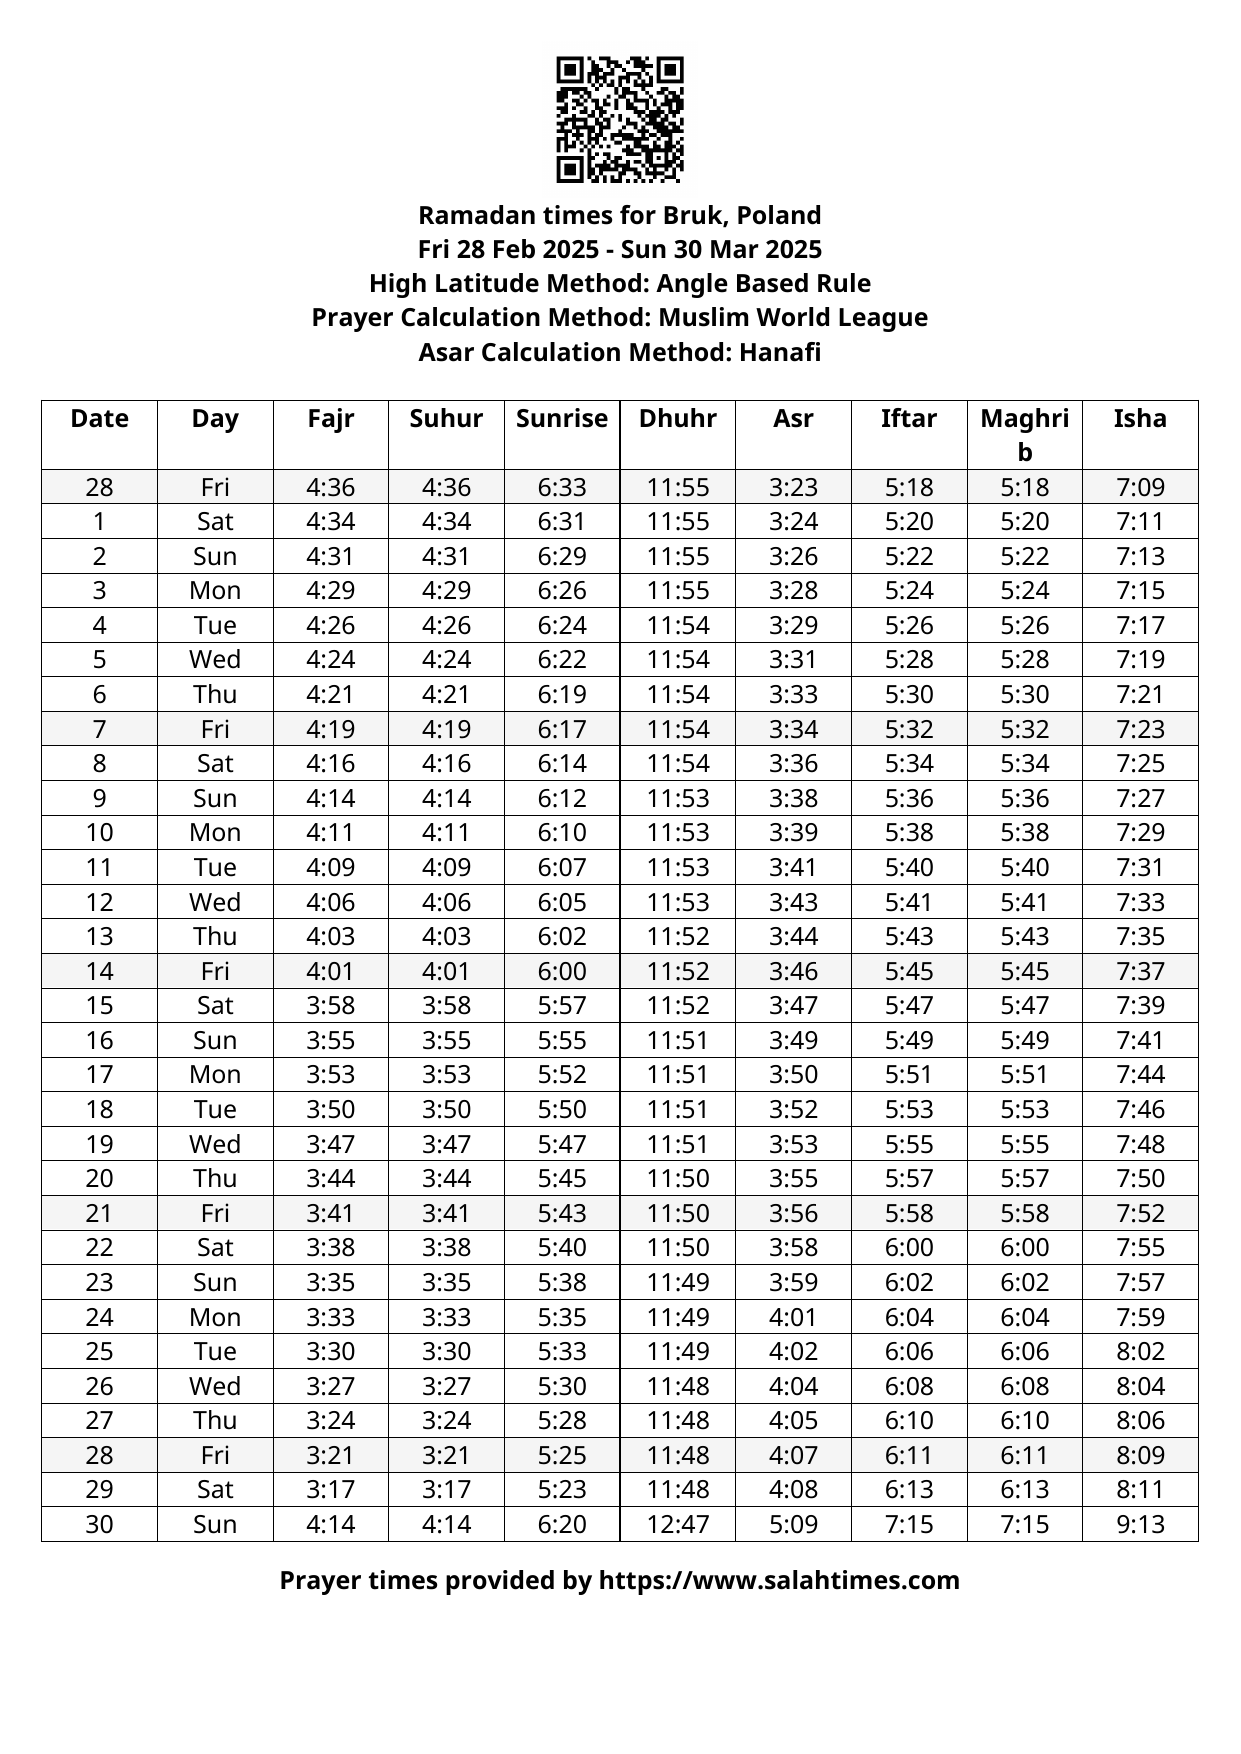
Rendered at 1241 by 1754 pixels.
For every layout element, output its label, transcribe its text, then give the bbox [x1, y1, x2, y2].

table_cell 9:13 [1083, 1507, 1198, 1541]
table_cell 7:09 [1083, 470, 1198, 503]
table_cell 6:11 [968, 1438, 1082, 1472]
table_cell 4:36 [274, 470, 388, 503]
table_cell 8:11 [1083, 1473, 1198, 1506]
table_cell 11:54 [621, 643, 735, 676]
table_cell 5 [42, 643, 157, 676]
table_cell 4:14 [274, 1507, 388, 1541]
table_cell 1 [42, 504, 157, 538]
table_cell 6:10 [968, 1404, 1082, 1437]
table_cell 4:11 [389, 816, 504, 849]
table_cell 5:53 [852, 1092, 967, 1126]
table_cell 4:24 [389, 643, 504, 676]
table_cell 5:20 [968, 504, 1082, 538]
table_cell 5:26 [968, 608, 1082, 642]
table_cell 3:50 [389, 1092, 504, 1126]
table_cell 11:54 [621, 746, 735, 780]
table_cell 6:08 [968, 1369, 1082, 1402]
table_cell 5:49 [852, 1023, 967, 1057]
table_cell 11:51 [621, 1127, 735, 1160]
table_cell 6:02 [968, 1265, 1082, 1299]
table_cell 3:36 [736, 746, 851, 780]
table_cell 5:58 [968, 1196, 1082, 1229]
table_cell 4:19 [274, 712, 388, 745]
table_cell 4:11 [274, 816, 388, 849]
table_cell 19 [42, 1127, 157, 1160]
table_cell 3:53 [389, 1058, 504, 1091]
table_cell Wed [158, 1127, 273, 1160]
table_cell Sun [158, 781, 273, 814]
table_cell 3:50 [274, 1092, 388, 1126]
table_cell 7:23 [1083, 712, 1198, 745]
table_cell 3:55 [736, 1161, 851, 1195]
table_cell 4:06 [274, 885, 388, 918]
table_cell 7:46 [1083, 1092, 1198, 1126]
table_cell 3:31 [736, 643, 851, 676]
table_cell 9 [42, 781, 157, 814]
table_cell 4:31 [274, 539, 388, 572]
table_cell 7:35 [1083, 919, 1198, 953]
table_cell Mon [158, 1300, 273, 1333]
table_cell 6:13 [852, 1473, 967, 1506]
table_cell 5:32 [852, 712, 967, 745]
table_cell 3:24 [736, 504, 851, 538]
table_cell 4:34 [274, 504, 388, 538]
table_cell 6:20 [505, 1507, 619, 1541]
table_cell Sat [158, 1473, 273, 1506]
table_cell 11:49 [621, 1334, 735, 1368]
table_cell 27 [42, 1404, 157, 1437]
table_cell 6:06 [852, 1334, 967, 1368]
table_cell Sat [158, 1231, 273, 1264]
table_cell 6:33 [505, 470, 619, 503]
table_cell 5:53 [968, 1092, 1082, 1126]
table_cell 11:49 [621, 1265, 735, 1299]
table_cell 12 [42, 885, 157, 918]
table_cell 3:58 [389, 989, 504, 1022]
table_cell 6:19 [505, 677, 619, 711]
table_cell 7:27 [1083, 781, 1198, 814]
table_cell 7:15 [968, 1507, 1082, 1541]
table_cell 4:09 [274, 850, 388, 884]
table_cell 4:21 [389, 677, 504, 711]
table_cell 5:30 [968, 677, 1082, 711]
table_cell 6:31 [505, 504, 619, 538]
table_cell 6:04 [968, 1300, 1082, 1333]
table_cell 5:57 [505, 989, 619, 1022]
table_cell 3:33 [736, 677, 851, 711]
table_cell 3:38 [274, 1231, 388, 1264]
table_cell 5:28 [968, 643, 1082, 676]
table_cell 4:26 [389, 608, 504, 642]
table_cell 13 [42, 919, 157, 953]
table_cell 3:58 [736, 1231, 851, 1264]
table_cell Tue [158, 850, 273, 884]
table_cell 4:16 [389, 746, 504, 780]
table_cell 3:44 [389, 1161, 504, 1195]
table_cell 3:21 [389, 1438, 504, 1472]
text Asar Calculation Method: Hanafi [42, 334, 1198, 368]
table_cell 25 [42, 1334, 157, 1368]
table_cell 5:45 [852, 954, 967, 987]
table_cell 4:24 [274, 643, 388, 676]
table_cell 4:02 [736, 1334, 851, 1368]
table_cell 5:38 [505, 1265, 619, 1299]
table_cell 5:43 [852, 919, 967, 953]
table_cell 4:31 [389, 539, 504, 572]
table_cell 5:30 [505, 1369, 619, 1402]
table_cell 6:00 [968, 1231, 1082, 1264]
table_header Date [42, 401, 157, 469]
table_cell 7:31 [1083, 850, 1198, 884]
table_cell Sun [158, 539, 273, 572]
table_cell 8:04 [1083, 1369, 1198, 1402]
table_cell 11:48 [621, 1404, 735, 1437]
table_cell 7:29 [1083, 816, 1198, 849]
table_cell 5:32 [968, 712, 1082, 745]
table_cell 17 [42, 1058, 157, 1091]
table_cell 8:06 [1083, 1404, 1198, 1437]
table_cell 4:04 [736, 1369, 851, 1402]
table_cell 6:11 [852, 1438, 967, 1472]
table_cell 7:41 [1083, 1023, 1198, 1057]
table_cell 3:27 [389, 1369, 504, 1402]
table_cell 16 [42, 1023, 157, 1057]
table_header Asr [736, 401, 851, 469]
text Prayer times provided by https://www.salahtimes.com [42, 1563, 1198, 1597]
table_cell 5:51 [968, 1058, 1082, 1091]
table_cell 6:00 [505, 954, 619, 987]
table_header Fajr [274, 401, 388, 469]
table_cell 3:30 [274, 1334, 388, 1368]
table_cell 3:24 [274, 1404, 388, 1437]
table_cell 11:55 [621, 574, 735, 607]
table_cell 5:57 [852, 1161, 967, 1195]
table_cell 7:19 [1083, 643, 1198, 676]
table_cell 7:57 [1083, 1265, 1198, 1299]
table_cell 7:44 [1083, 1058, 1198, 1091]
table_cell 4:09 [389, 850, 504, 884]
table_cell 11:51 [621, 1092, 735, 1126]
table_cell 7:33 [1083, 885, 1198, 918]
table_cell 12:47 [621, 1507, 735, 1541]
table_cell Thu [158, 919, 273, 953]
table_cell 7:21 [1083, 677, 1198, 711]
table_cell 3:23 [736, 470, 851, 503]
table_cell 29 [42, 1473, 157, 1506]
table_cell Wed [158, 1369, 273, 1402]
table_cell 26 [42, 1369, 157, 1402]
table_cell 5:20 [852, 504, 967, 538]
table_cell 3:24 [389, 1404, 504, 1437]
table_cell 7:48 [1083, 1127, 1198, 1160]
table_cell 11:55 [621, 539, 735, 572]
table_cell 11:54 [621, 608, 735, 642]
table_cell 6:29 [505, 539, 619, 572]
table_cell Thu [158, 677, 273, 711]
table_cell Fri [158, 954, 273, 987]
table_cell 7:59 [1083, 1300, 1198, 1333]
table_cell 8:09 [1083, 1438, 1198, 1472]
table_cell 5:36 [968, 781, 1082, 814]
table_cell 3:58 [274, 989, 388, 1022]
table_cell 11:48 [621, 1369, 735, 1402]
table_cell 5:18 [968, 470, 1082, 503]
table_cell 7:39 [1083, 989, 1198, 1022]
table_cell 4:14 [274, 781, 388, 814]
table_cell 4:08 [736, 1473, 851, 1506]
table_cell 3:52 [736, 1092, 851, 1126]
table_cell 3:53 [274, 1058, 388, 1091]
text Prayer Calculation Method: Muslim World League [42, 300, 1198, 334]
table_cell 3:44 [736, 919, 851, 953]
table_cell 11:53 [621, 850, 735, 884]
table_cell Wed [158, 643, 273, 676]
table_cell 11:54 [621, 677, 735, 711]
table_header Dhuhr [621, 401, 735, 469]
table_cell 7:55 [1083, 1231, 1198, 1264]
table_header Sunrise [505, 401, 619, 469]
table_cell 5:55 [505, 1023, 619, 1057]
table_header Maghrib [968, 401, 1082, 469]
table_cell 5:52 [505, 1058, 619, 1091]
table_cell 3:47 [274, 1127, 388, 1160]
table_cell 7:50 [1083, 1161, 1198, 1195]
table_cell 3:46 [736, 954, 851, 987]
table_cell 4 [42, 608, 157, 642]
table_cell 3:30 [389, 1334, 504, 1368]
table_cell 4:26 [274, 608, 388, 642]
table_cell 4:01 [736, 1300, 851, 1333]
table_cell 6:04 [852, 1300, 967, 1333]
table_cell 4:14 [389, 781, 504, 814]
table_cell Tue [158, 608, 273, 642]
table_cell 7:11 [1083, 504, 1198, 538]
table_cell 3:26 [736, 539, 851, 572]
table_cell 4:21 [274, 677, 388, 711]
table_cell 14 [42, 954, 157, 987]
table_cell 5:34 [968, 746, 1082, 780]
table_cell 5:47 [968, 989, 1082, 1022]
table_cell 5:22 [968, 539, 1082, 572]
table_cell 5:55 [968, 1127, 1082, 1160]
table_cell 5:40 [505, 1231, 619, 1264]
table_cell 5:30 [852, 677, 967, 711]
table_cell 10 [42, 816, 157, 849]
table_cell 3:39 [736, 816, 851, 849]
table_cell 21 [42, 1196, 157, 1229]
table_cell 11:53 [621, 816, 735, 849]
table_cell 7:25 [1083, 746, 1198, 780]
table_cell Fri [158, 712, 273, 745]
table_cell 6:05 [505, 885, 619, 918]
table_cell Mon [158, 1058, 273, 1091]
table_cell 6:02 [505, 919, 619, 953]
table_cell 5:50 [505, 1092, 619, 1126]
table_cell Mon [158, 574, 273, 607]
table_cell 3:53 [736, 1127, 851, 1160]
table_cell 15 [42, 989, 157, 1022]
table_cell 3:27 [274, 1369, 388, 1402]
table_cell 5:35 [505, 1300, 619, 1333]
table_cell 5:45 [968, 954, 1082, 987]
table_cell 3:44 [274, 1161, 388, 1195]
table_cell 5:45 [505, 1161, 619, 1195]
table_cell Sat [158, 989, 273, 1022]
table_cell 6:06 [968, 1334, 1082, 1368]
table_cell 11:53 [621, 781, 735, 814]
table_cell 3:55 [274, 1023, 388, 1057]
table_cell 11:54 [621, 712, 735, 745]
table_cell 5:24 [968, 574, 1082, 607]
table_cell 20 [42, 1161, 157, 1195]
table_cell 3:41 [389, 1196, 504, 1229]
table_cell 5:41 [968, 885, 1082, 918]
table_cell 3:56 [736, 1196, 851, 1229]
table_cell 23 [42, 1265, 157, 1299]
table_cell 6:26 [505, 574, 619, 607]
table_cell 7:15 [852, 1507, 967, 1541]
table_cell 5:49 [968, 1023, 1082, 1057]
table_cell 11:53 [621, 885, 735, 918]
table_cell 5:36 [852, 781, 967, 814]
table_cell 5:51 [852, 1058, 967, 1091]
table_cell 5:40 [968, 850, 1082, 884]
table_cell 4:07 [736, 1438, 851, 1472]
table_cell 5:43 [505, 1196, 619, 1229]
table_cell Wed [158, 885, 273, 918]
table_cell Tue [158, 1092, 273, 1126]
table_cell 5:34 [852, 746, 967, 780]
table_cell 3:47 [736, 989, 851, 1022]
table_cell 5:18 [852, 470, 967, 503]
table_cell 3:41 [736, 850, 851, 884]
table_cell 4:03 [389, 919, 504, 953]
table_cell 3:29 [736, 608, 851, 642]
table_cell 5:40 [852, 850, 967, 884]
table_cell 11 [42, 850, 157, 884]
table_cell 7:37 [1083, 954, 1198, 987]
table_cell 6:12 [505, 781, 619, 814]
table_cell 11:52 [621, 954, 735, 987]
table_cell 6:14 [505, 746, 619, 780]
table_cell 28 [42, 1438, 157, 1472]
text Fri 28 Feb 2025 - Sun 30 Mar 2025 [42, 232, 1198, 266]
table_cell 5:24 [852, 574, 967, 607]
table_cell 3:43 [736, 885, 851, 918]
table_cell 5:09 [736, 1507, 851, 1541]
table_cell 11:50 [621, 1231, 735, 1264]
table_cell 18 [42, 1092, 157, 1126]
table_header Day [158, 401, 273, 469]
table_cell 3:49 [736, 1023, 851, 1057]
table_cell 5:38 [968, 816, 1082, 849]
table_cell 4:01 [274, 954, 388, 987]
table_cell 3 [42, 574, 157, 607]
table_cell 24 [42, 1300, 157, 1333]
table_cell 11:50 [621, 1161, 735, 1195]
table_cell 3:41 [274, 1196, 388, 1229]
table_cell 5:22 [852, 539, 967, 572]
table_cell 2 [42, 539, 157, 572]
table_cell 6:08 [852, 1369, 967, 1402]
table_cell 6:02 [852, 1265, 967, 1299]
table_cell 5:43 [968, 919, 1082, 953]
table_cell Sun [158, 1507, 273, 1541]
table_cell 11:55 [621, 470, 735, 503]
table_cell Sun [158, 1023, 273, 1057]
table_cell 11:55 [621, 504, 735, 538]
table_cell 3:33 [274, 1300, 388, 1333]
table_cell 3:59 [736, 1265, 851, 1299]
table_cell 3:34 [736, 712, 851, 745]
table_cell 11:51 [621, 1023, 735, 1057]
table_cell 5:33 [505, 1334, 619, 1368]
table_cell Sun [158, 1265, 273, 1299]
table_cell 8 [42, 746, 157, 780]
table_cell Tue [158, 1334, 273, 1368]
table_cell 5:57 [968, 1161, 1082, 1195]
table_cell Sat [158, 504, 273, 538]
table_cell 5:25 [505, 1438, 619, 1472]
table_cell 5:58 [852, 1196, 967, 1229]
table_cell 7:52 [1083, 1196, 1198, 1229]
table_cell 11:48 [621, 1473, 735, 1506]
table_cell 3:47 [389, 1127, 504, 1160]
table_cell 3:35 [274, 1265, 388, 1299]
table_cell 4:14 [389, 1507, 504, 1541]
picture [542, 41, 699, 198]
table_cell 5:28 [852, 643, 967, 676]
table_cell 3:55 [389, 1023, 504, 1057]
table_cell 6:10 [852, 1404, 967, 1437]
table_header Iftar [852, 401, 967, 469]
table_cell 4:29 [389, 574, 504, 607]
table_cell Thu [158, 1404, 273, 1437]
table_cell 3:33 [389, 1300, 504, 1333]
table_cell 3:38 [736, 781, 851, 814]
table_cell 6 [42, 677, 157, 711]
table_cell 3:17 [389, 1473, 504, 1506]
table_cell 11:50 [621, 1196, 735, 1229]
table_cell 6:24 [505, 608, 619, 642]
table_cell 6:22 [505, 643, 619, 676]
table_cell 4:05 [736, 1404, 851, 1437]
table_cell 28 [42, 470, 157, 503]
table_cell 11:49 [621, 1300, 735, 1333]
table_cell 8:02 [1083, 1334, 1198, 1368]
table_cell Fri [158, 1438, 273, 1472]
table_cell Fri [158, 1196, 273, 1229]
table_cell 3:21 [274, 1438, 388, 1472]
table_cell 11:52 [621, 989, 735, 1022]
table_cell 6:00 [852, 1231, 967, 1264]
table_cell 4:16 [274, 746, 388, 780]
table_cell 6:17 [505, 712, 619, 745]
table_cell 3:28 [736, 574, 851, 607]
text Ramadan times for Bruk, Poland [42, 198, 1198, 232]
table_cell 4:29 [274, 574, 388, 607]
table_header Suhur [389, 401, 504, 469]
table_cell 11:48 [621, 1438, 735, 1472]
table_cell 4:36 [389, 470, 504, 503]
table_cell 3:50 [736, 1058, 851, 1091]
table_cell 5:38 [852, 816, 967, 849]
table_cell Thu [158, 1161, 273, 1195]
table_cell 3:17 [274, 1473, 388, 1506]
table_cell 7 [42, 712, 157, 745]
table_cell 4:34 [389, 504, 504, 538]
table_cell 5:23 [505, 1473, 619, 1506]
table_cell 5:55 [852, 1127, 967, 1160]
table_cell 11:51 [621, 1058, 735, 1091]
table_cell 5:47 [505, 1127, 619, 1160]
table_cell 6:10 [505, 816, 619, 849]
table_cell 5:28 [505, 1404, 619, 1437]
table_cell 3:35 [389, 1265, 504, 1299]
table_cell Mon [158, 816, 273, 849]
table_cell 5:41 [852, 885, 967, 918]
table_cell 4:06 [389, 885, 504, 918]
table_cell 6:13 [968, 1473, 1082, 1506]
table_cell 6:07 [505, 850, 619, 884]
table_cell 5:47 [852, 989, 967, 1022]
table_cell 4:03 [274, 919, 388, 953]
table_cell 30 [42, 1507, 157, 1541]
table_cell Sat [158, 746, 273, 780]
table_cell 3:38 [389, 1231, 504, 1264]
table_header Isha [1083, 401, 1198, 469]
table_cell 4:19 [389, 712, 504, 745]
table_cell 11:52 [621, 919, 735, 953]
table_cell 22 [42, 1231, 157, 1264]
table_cell 7:15 [1083, 574, 1198, 607]
text High Latitude Method: Angle Based Rule [42, 266, 1198, 300]
table_cell 5:26 [852, 608, 967, 642]
table_cell Fri [158, 470, 273, 503]
table_cell 7:13 [1083, 539, 1198, 572]
table_cell 4:01 [389, 954, 504, 987]
table_cell 7:17 [1083, 608, 1198, 642]
